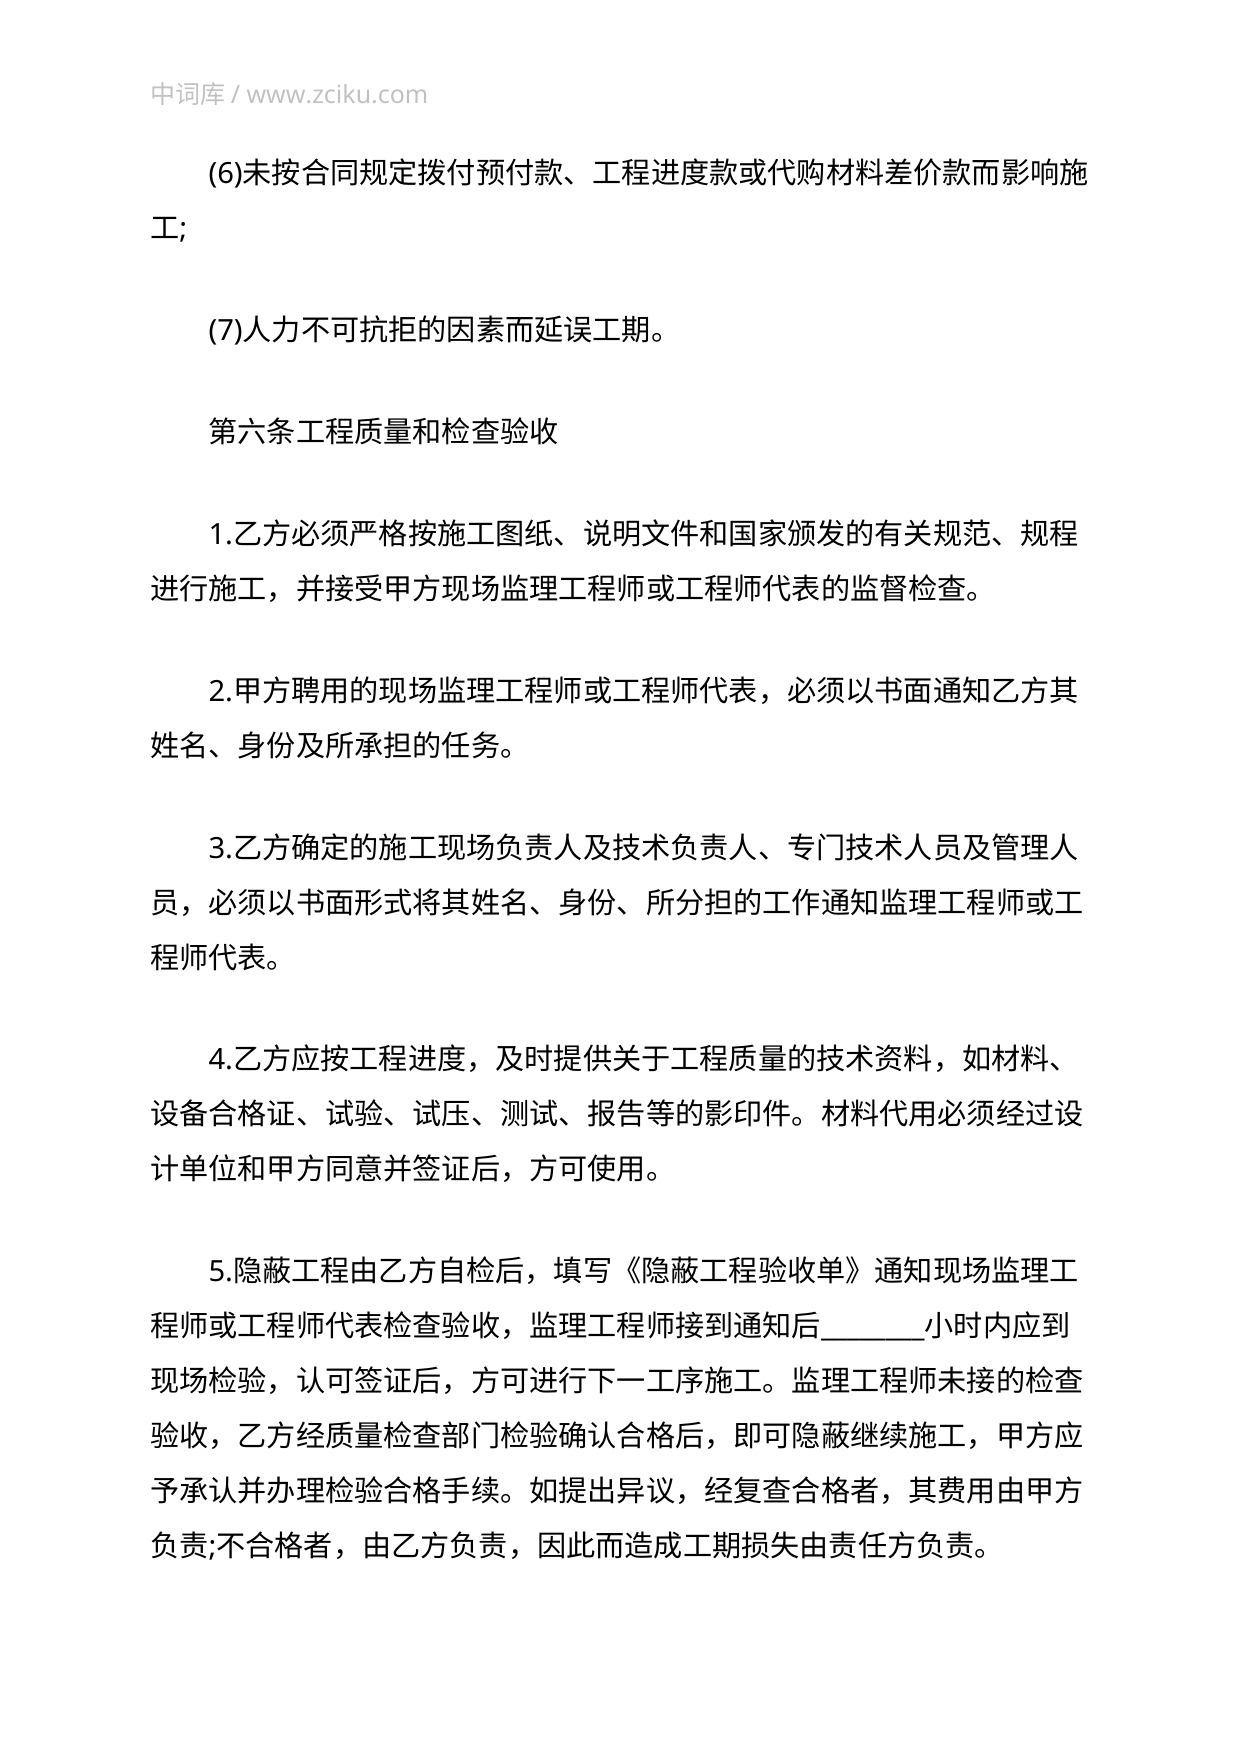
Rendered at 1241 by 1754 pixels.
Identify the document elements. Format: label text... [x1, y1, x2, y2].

text 4.乙方应按工程进度，及时提供关于工程质量的技术资料，如材料、设备合格证、试验、试压、测试、报告等的影印件。材料代用必须经过设计单位和甲方同意并签证后，方可使用。 [150, 1036, 1090, 1188]
text 3.乙方确定的施工现场负责人及技术负责人、专门技术人员及管理人员，必须以书面形式将其姓名、身份、所分担的工作通知监理工程师或工程师代表。 [150, 824, 1090, 976]
text 1.乙方必须严格按施工图纸、说明文件和国家颁发的有关规范、规程进行施工，并接受甲方现场监理工程师或工程师代表的监督检查。 [150, 511, 1090, 608]
text (6)未按合同规定拨付预付款、工程进度款或代购材料差价款而影响施工; [150, 150, 1090, 247]
text 5.隐蔽工程由乙方自检后，填写《隐蔽工程验收单》通知现场监理工程师或工程师代表检查验收，监理工程师接到通知后________小时内应到现场检验，认可签证后，方可进行下一工序施工。监理工程师未接的检查验收，乙方经质量检查部门检验确认合格后，即可隐蔽继续施工，甲方应予承认并办理检验合格手续。如提出异议，经复查合格者，其费用由甲方负责;不合格者，由乙方负责，因此而造成工期损失由责任方负责。 [150, 1248, 1090, 1565]
text 2.甲方聘用的现场监理工程师或工程师代表，必须以书面通知乙方其姓名、身份及所承担的任务。 [150, 667, 1090, 765]
text 第六条工程质量和检查验收 [150, 409, 1090, 451]
text (7)人力不可抗拒的因素而延误工期。 [150, 307, 1090, 349]
